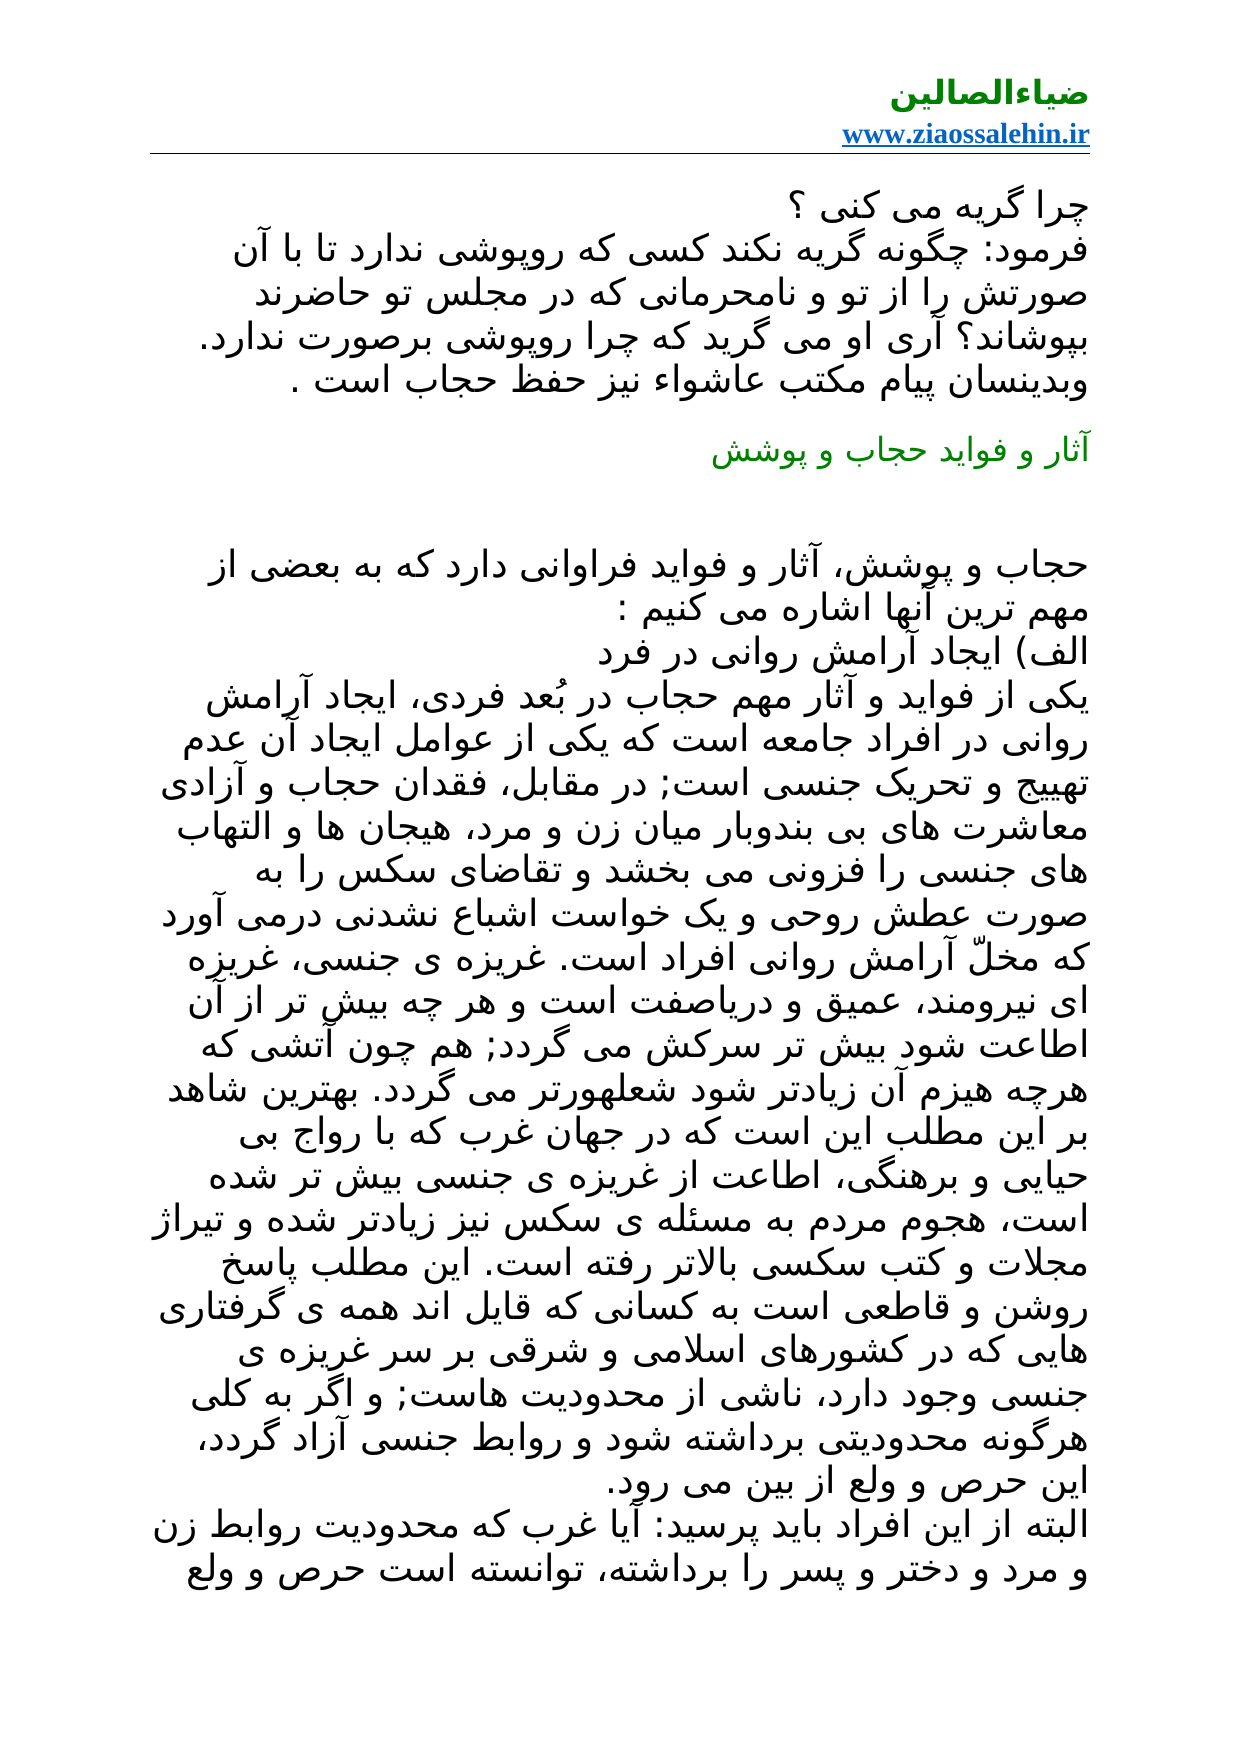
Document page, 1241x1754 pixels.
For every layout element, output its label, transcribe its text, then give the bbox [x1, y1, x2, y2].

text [150, 499, 1090, 1590]
subtitle آثار و فواید حجاب و پوشش [150, 431, 1090, 469]
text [150, 183, 1090, 402]
